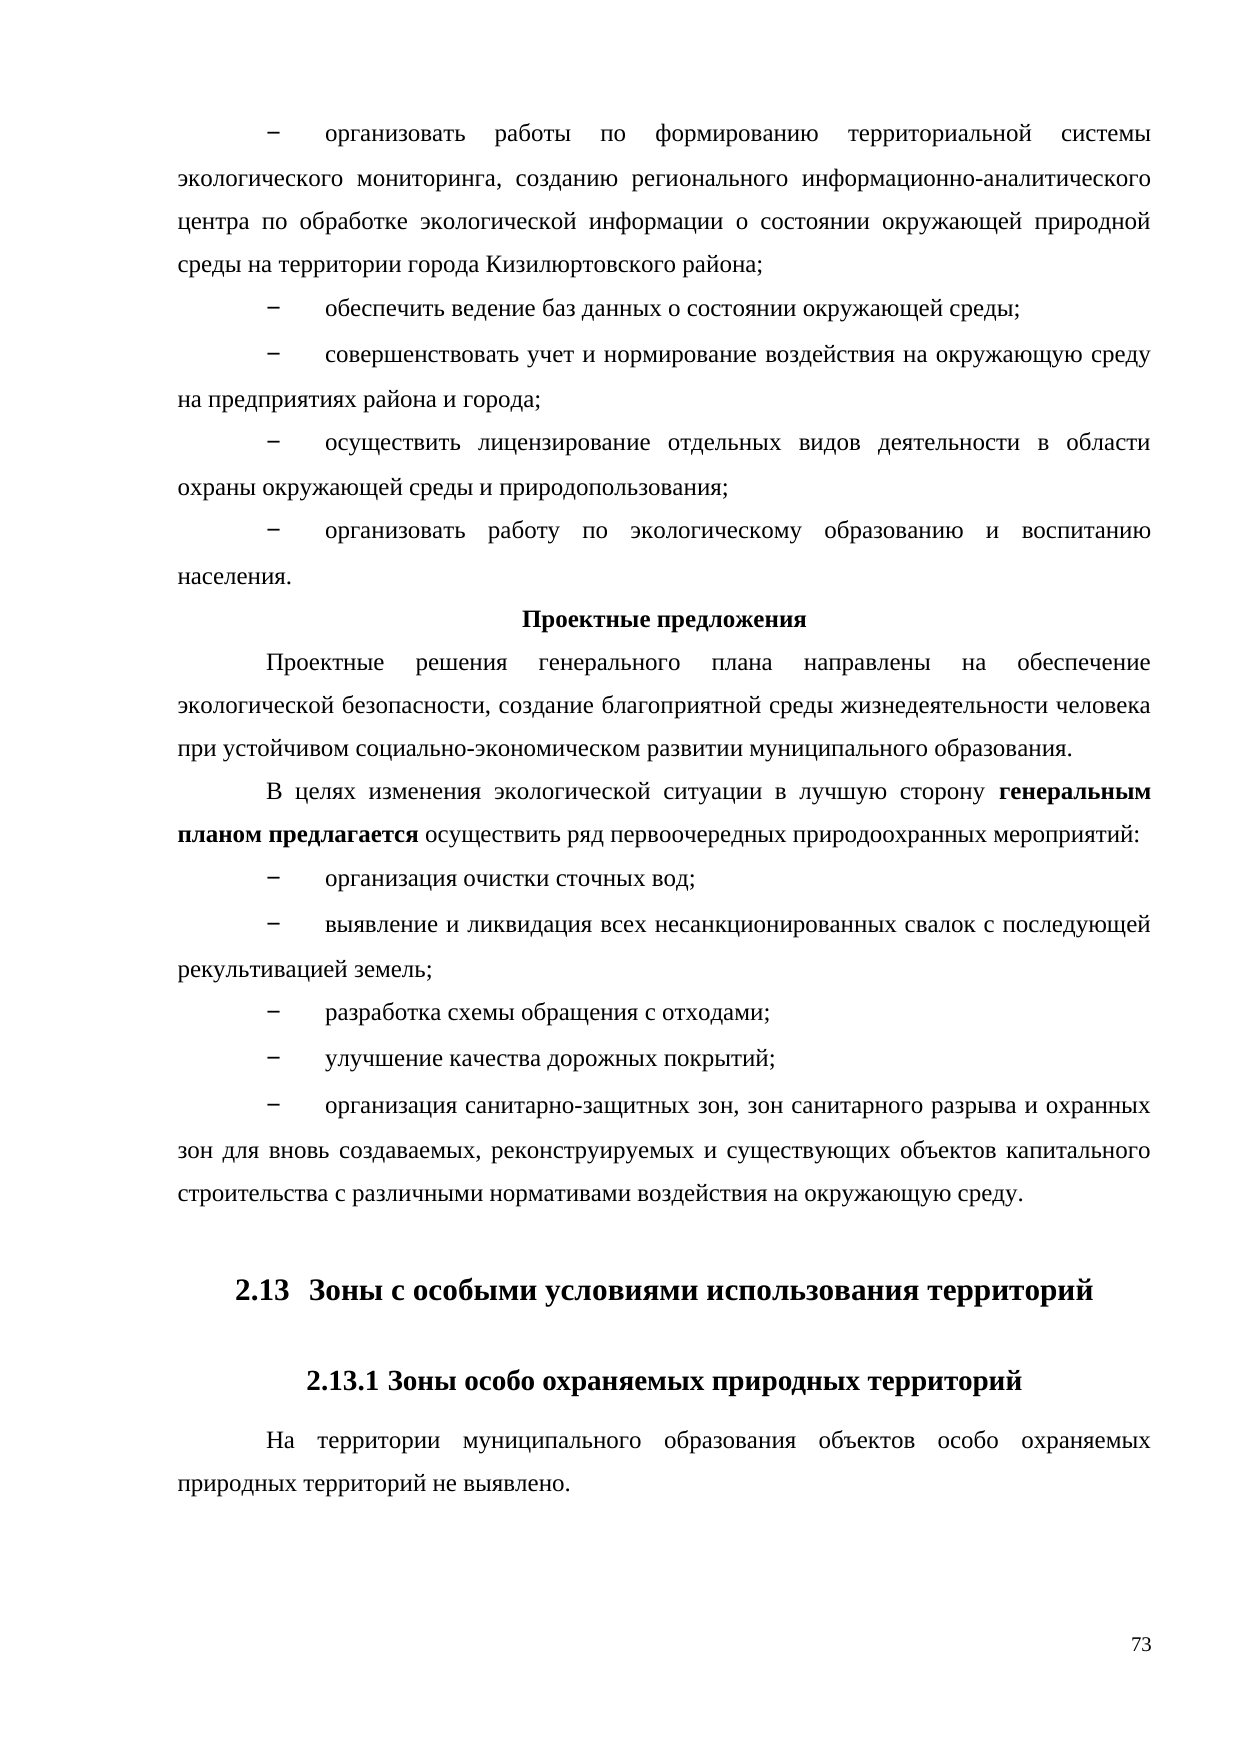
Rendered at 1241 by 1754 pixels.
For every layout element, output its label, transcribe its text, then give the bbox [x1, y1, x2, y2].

list выявление и ликвидация всех несанкционированных свалок с последующей рекультивацией земель; [177, 909, 1152, 983]
text Проектные решения генерального плана направлены на обеспечение экологической безопасности, создание благоприятной среды жизнедеятельности человека при устойчивом социально-экономическом развитии муниципального образования. [177, 647, 1152, 762]
list осуществить лицензирование отдельных видов деятельности в области охраны окружающей среды и природопользования; [177, 427, 1152, 501]
list улучшение качества дорожных покрытий; [177, 1043, 1152, 1074]
list организовать работу по экологическому образованию и воспитанию населения. [177, 516, 1152, 589]
list совершенствовать учет и нормирование воздействия на окружающую среду на предприятиях района и города; [177, 339, 1152, 413]
text Проектные предложения [177, 604, 1152, 633]
list обеспечить ведение баз данных о состоянии окружающей среды; [177, 293, 1152, 323]
list организация санитарно-защитных зон, зон санитарного разрыва и охранных зон для вновь создаваемых, реконструируемых и существующих объектов капитального строительства с различными нормативами воздействия на окружающую среду. [177, 1090, 1152, 1207]
list организация очистки сточных вод; [177, 863, 1152, 893]
list организовать работы по формированию территориальной системы экологического мониторинга, созданию регионального информационно-аналитического центра по обработке экологической информации о состоянии окружающей природной среды на территории города Кизилюртовского района; [177, 118, 1152, 278]
subtitle Зоны особо охраняемых природных территорий [177, 1363, 1152, 1396]
subtitle Зоны с особыми условиями использования территорий [177, 1271, 1152, 1307]
text На территории муниципального образования объектов особо охраняемых природных территорий не выявлено. [177, 1425, 1152, 1497]
list разработка схемы обращения с отходами; [177, 997, 1152, 1028]
text В целях изменения экологической ситуации в лучшую сторону генеральным планом предлагается осуществить ряд первоочередных природоохранных мероприятий: [177, 776, 1152, 848]
